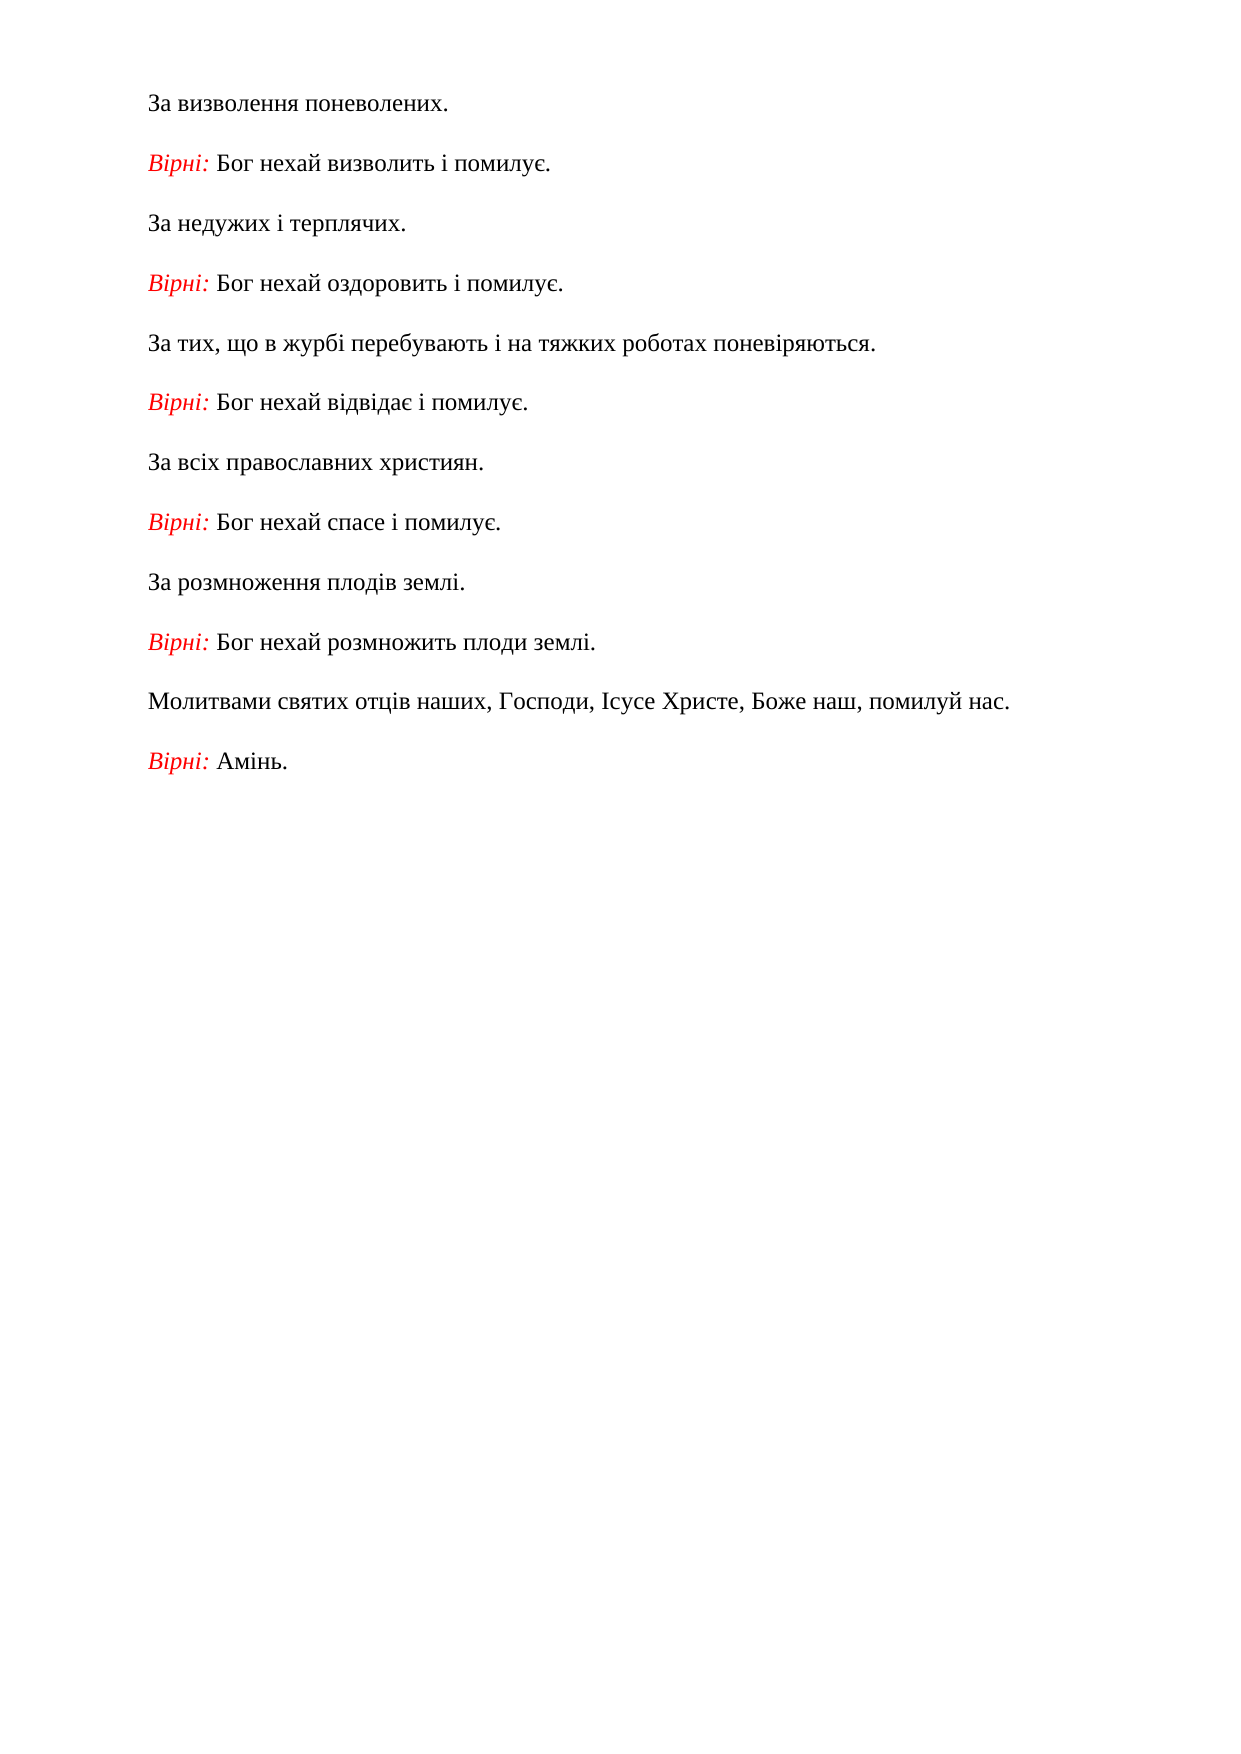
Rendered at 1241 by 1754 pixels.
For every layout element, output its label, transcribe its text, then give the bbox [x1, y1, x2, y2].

text Молитвами святих отців наших, Господи, Ісусе Христе, Боже наш, помилуй нас. [148, 686, 1152, 715]
text За всіх православних християн. [148, 447, 1152, 476]
text Вірні: Амінь. [148, 746, 1152, 775]
text За визволення поневолених. [148, 88, 1152, 117]
text За недужих і терплячих. [148, 208, 1152, 237]
text Вірні: Бог нехай відвідає і помилує. [148, 387, 1152, 416]
text За тих, що в журбі перебувають і на тяжких роботах поневіряються. [148, 328, 1152, 356]
text Вірні: Бог нехай розмножить плоди землі. [148, 627, 1152, 655]
text Вірні: Бог нехай оздоровить і помилує. [148, 268, 1152, 297]
text За розмноження плодів землі. [148, 567, 1152, 596]
text Вірні: Бог нехай спасе і помилує. [148, 507, 1152, 536]
text Вірні: Бог нехай визволить і помилує. [148, 148, 1152, 177]
